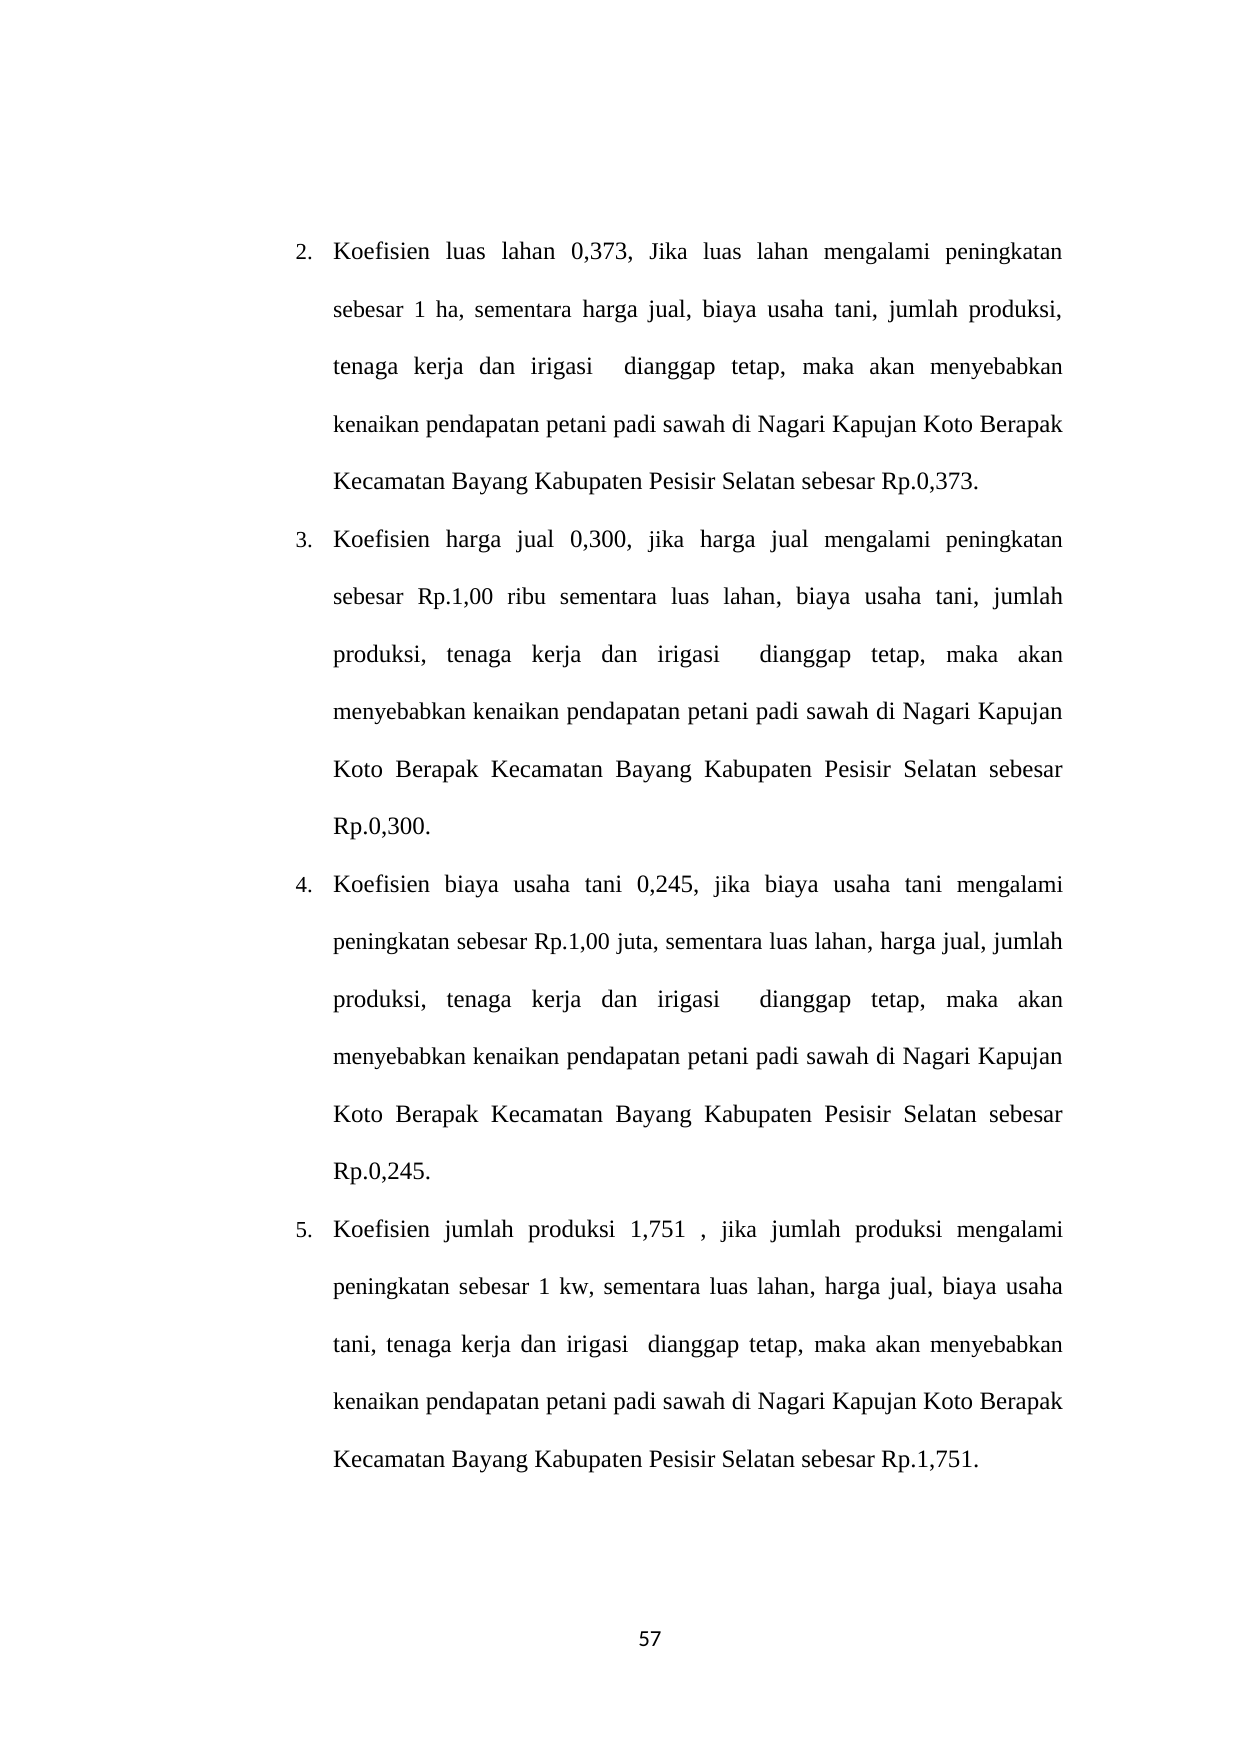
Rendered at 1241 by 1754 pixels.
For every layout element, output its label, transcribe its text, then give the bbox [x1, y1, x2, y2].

list Koefisien biaya usaha tani 0,245, jika biaya usaha tani mengalami peningkatan sebesar Rp.1,00 juta, sementara luas lahan, harga jual, jumlah produksi, tenaga kerja dan irigasi dianggap tetap, maka akan menyebabkan kenaikan pendapatan petani padi sawah di Nagari Kapujan Koto Berapak Kecamatan Bayang Kabupaten Pesisir Selatan sebesar Rp.0,245. [295, 869, 1063, 1185]
list Koefisien luas lahan 0,373, Jika luas lahan mengalami peningkatan sebesar 1 ha, sementara harga jual, biaya usaha tani, jumlah produksi, tenaga kerja dan irigasi dianggap tetap, maka akan menyebabkan kenaikan pendapatan petani padi sawah di Nagari Kapujan Koto Berapak Kecamatan Bayang Kabupaten Pesisir Selatan sebesar Rp.0,373. [295, 236, 1063, 495]
list Koefisien jumlah produksi 1,751 , jika jumlah produksi mengalami peningkatan sebesar 1 kw, sementara luas lahan, harga jual, biaya usaha tani, tenaga kerja dan irigasi dianggap tetap, maka akan menyebabkan kenaikan pendapatan petani padi sawah di Nagari Kapujan Koto Berapak Kecamatan Bayang Kabupaten Pesisir Selatan sebesar Rp.1,751. [295, 1214, 1063, 1472]
list Koefisien harga jual 0,300, jika harga jual mengalami peningkatan sebesar Rp.1,00 ribu sementara luas lahan, biaya usaha tani, jumlah produksi, tenaga kerja dan irigasi dianggap tetap, maka akan menyebabkan kenaikan pendapatan petani padi sawah di Nagari Kapujan Koto Berapak Kecamatan Bayang Kabupaten Pesisir Selatan sebesar Rp.0,300. [295, 524, 1063, 840]
